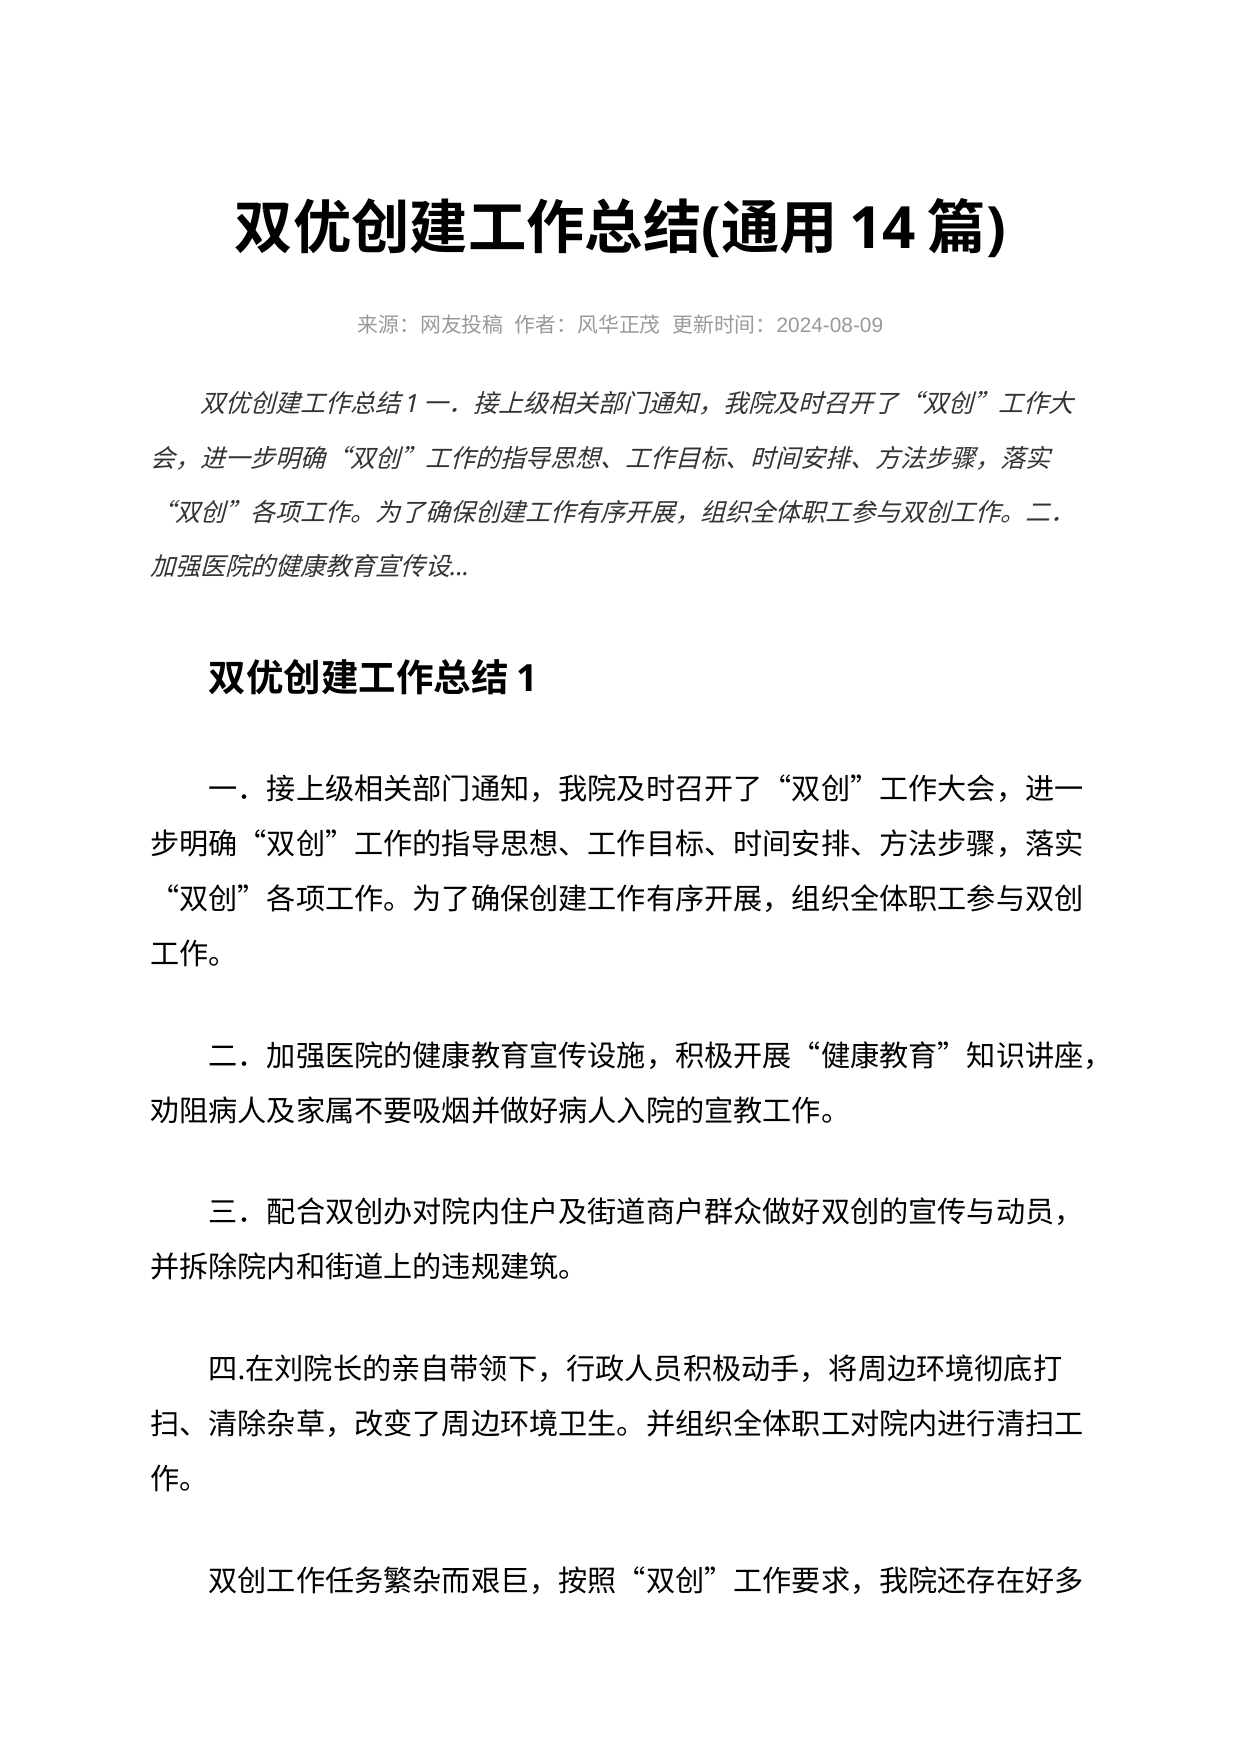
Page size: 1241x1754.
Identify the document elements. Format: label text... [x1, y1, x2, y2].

text 来源：网友投稿 作者：风华正茂 更新时间：2024-08-09 [150, 313, 1090, 337]
text 四.在刘院长的亲自带领下，行政人员积极动手，将周边环境彻底打扫、清除杂草，改变了周边环境卫生。并组织全体职工对院内进行清扫工作。 [150, 1346, 1090, 1498]
text 一．接上级相关部门通知，我院及时召开了“双创”工作大会，进一步明确“双创”工作的指导思想、工作目标、时间安排、方法步骤，落实“双创”各项工作。为了确保创建工作有序开展，组织全体职工参与双创工作。 [150, 766, 1090, 973]
subtitle 双优创建工作总结(通用14篇) [150, 181, 1090, 266]
text 三．配合双创办对院内住户及街道商户群众做好双创的宣传与动员，并拆除院内和街道上的违规建筑。 [150, 1189, 1090, 1286]
text 二．加强医院的健康教育宣传设施，积极开展“健康教育”知识讲座，劝阻病人及家属不要吸烟并做好病人入院的宣教工作。 [150, 1032, 1090, 1129]
text 双优创建工作总结1一．接上级相关部门通知，我院及时召开了“双创”工作大会，进一步明确“双创”工作的指导思想、工作目标、时间安排、方法步骤，落实“双创”各项工作。为了确保创建工作有序开展，组织全体职工参与双创工作。二．加强医院的健康教育宣传设... [150, 384, 1090, 583]
text 双优创建工作总结1 [150, 648, 1090, 703]
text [150, 1557, 1090, 1599]
